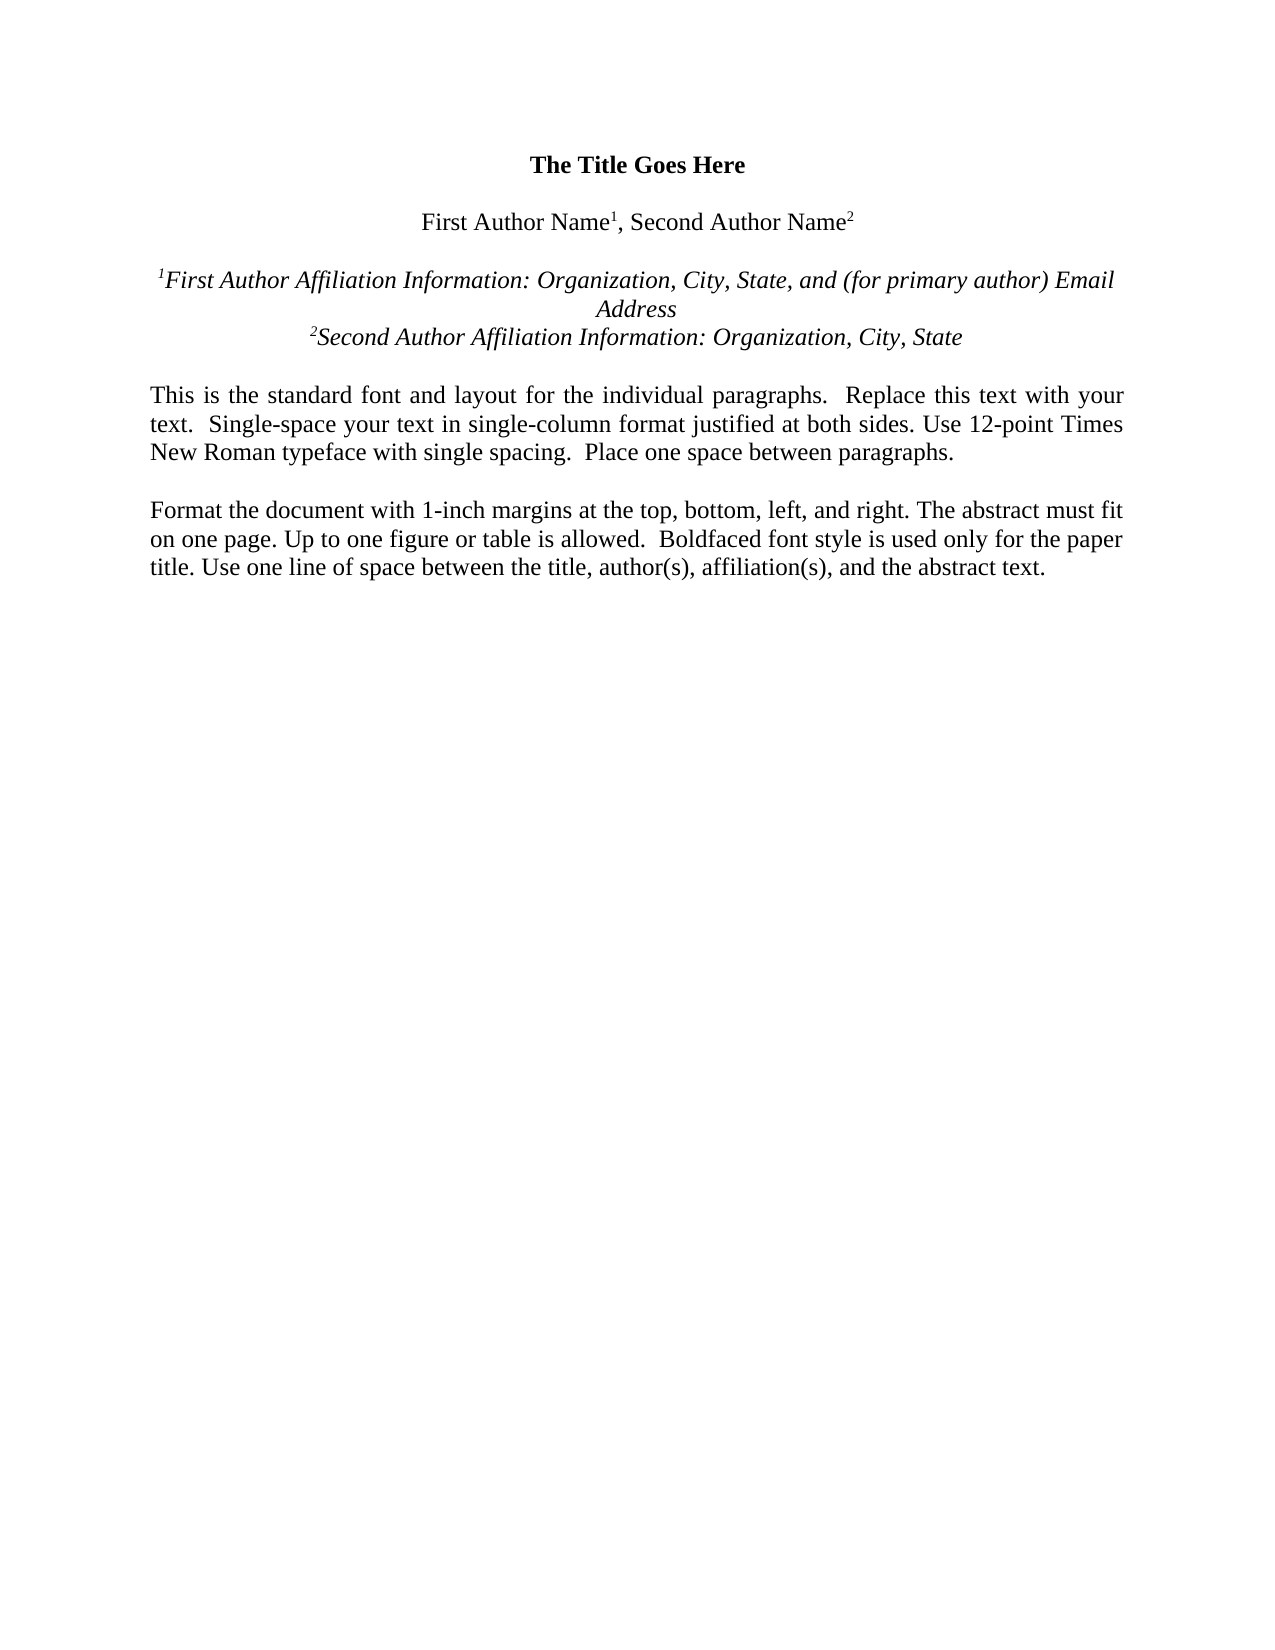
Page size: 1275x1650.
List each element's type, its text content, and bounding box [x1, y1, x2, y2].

text 2Second Author Affiliation Information: Organization, City, State [150, 322, 1125, 351]
text 1First Author Affiliation Information: Organization, City, State, and (for primary author) Email Address [150, 265, 1125, 322]
text The Title Goes Here [150, 150, 1125, 179]
text Format the document with 1-inch margins at the top, bottom, left, and right. The abstract must fit on one page. Up to one figure or table is allowed. Boldfaced font style is used only for the paper title. Use one line of space between the title, author(s), affiliation(s), and the abstract text. [150, 495, 1125, 581]
text First Author Name1, Second Author Name2 [150, 207, 1125, 236]
text This is the standard font and layout for the individual paragraphs. Replace this text with your text. Single-space your text in single-column format justified at both sides. Use 12-point Times New Roman typeface with single spacing. Place one space between paragraphs. [150, 380, 1125, 466]
